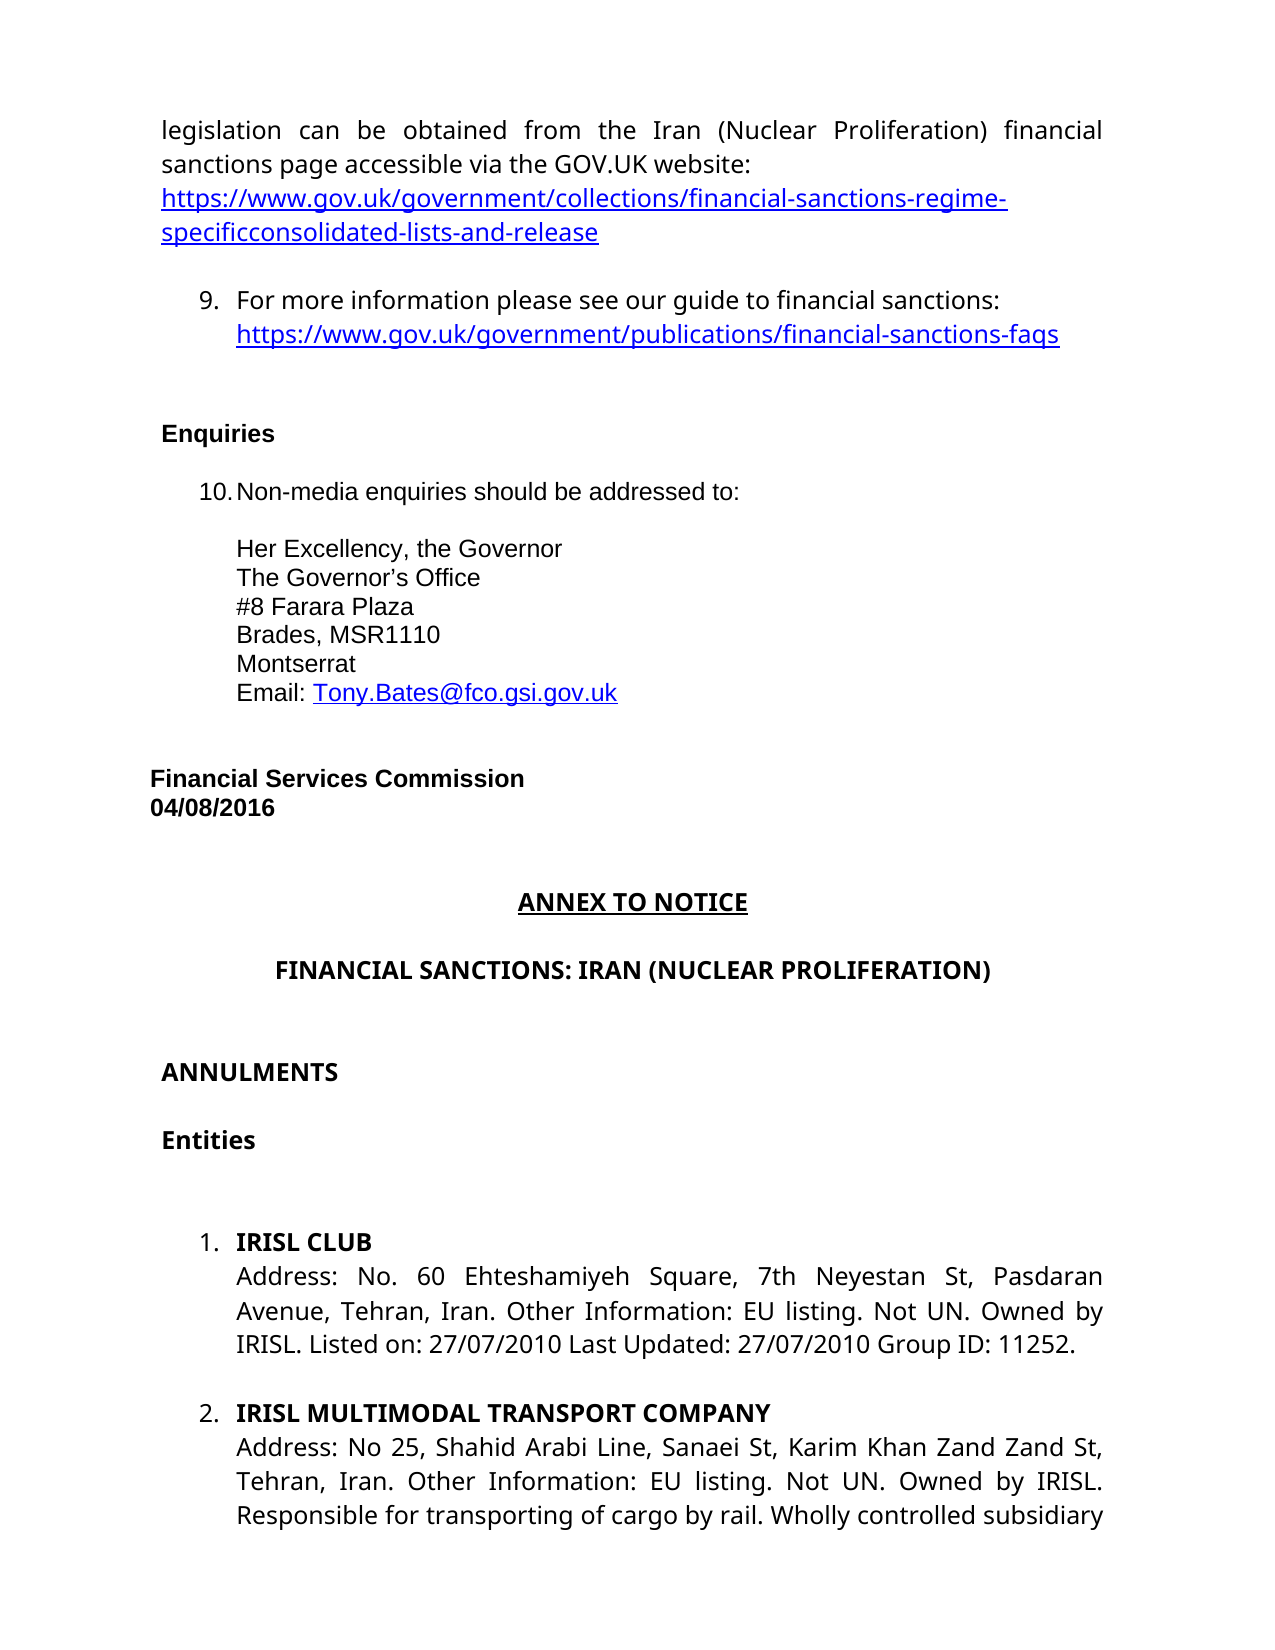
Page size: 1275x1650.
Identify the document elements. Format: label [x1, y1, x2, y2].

table_header [139, 113, 1144, 1532]
